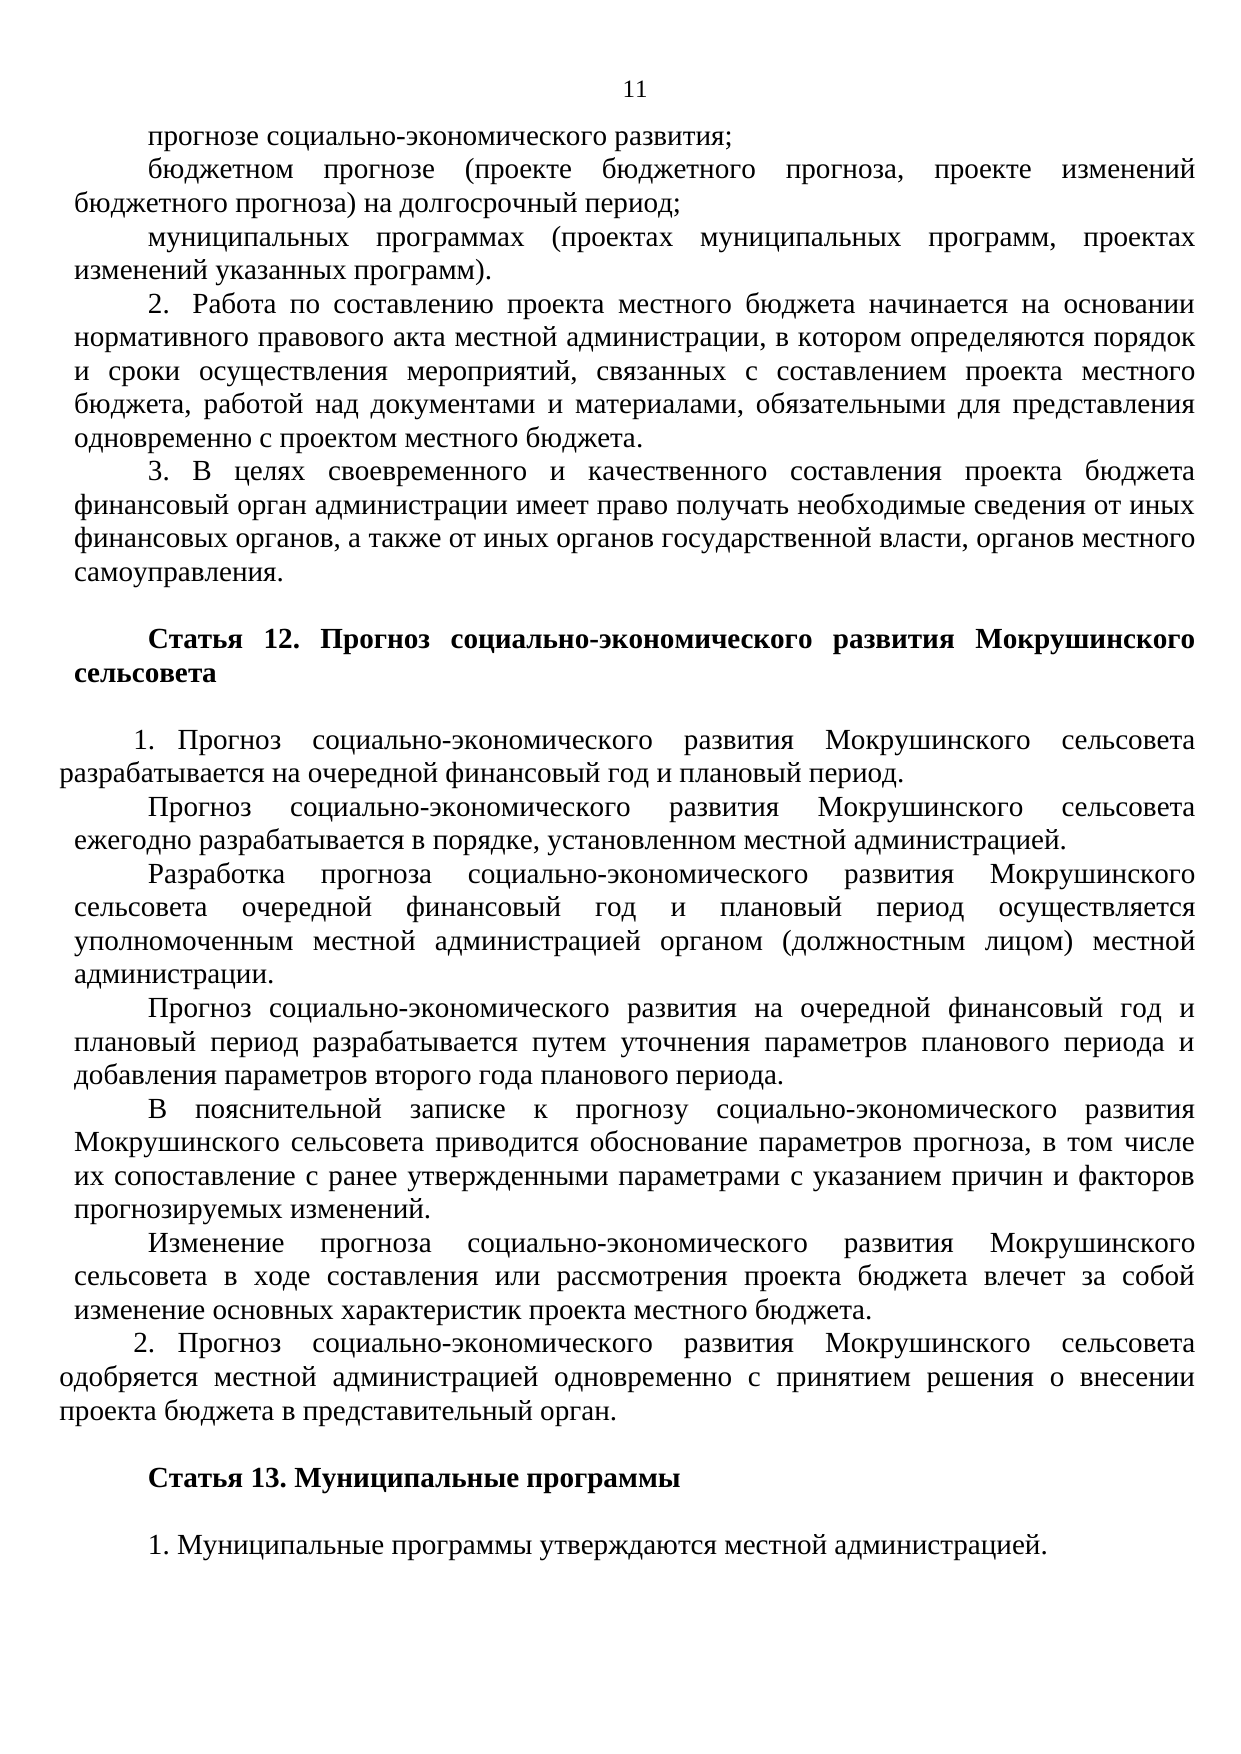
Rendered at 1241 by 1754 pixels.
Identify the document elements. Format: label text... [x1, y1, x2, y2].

list Работа по составлению проекта местного бюджета начинается на основании нормативного правового акта местной администрации, в котором определяются порядок и сроки осуществления мероприятий, связанных с составлением проекта местного бюджета, работой над документами и материалами, обязательными для представления одновременно с проектом местного бюджета. [74, 286, 1196, 453]
list Прогноз социально-экономического развития Мокрушинского сельсовета одобряется местной администрацией одновременно с принятием решения о внесении проекта бюджета в представительный орган. [59, 1326, 1196, 1426]
list Прогноз социально-экономического развития Мокрушинского сельсовета разрабатывается на очередной финансовый год и плановый период. [59, 722, 1196, 789]
text Прогноз социально-экономического развития Мокрушинского сельсовета ежегодно разрабатывается в порядке, установленном местной администрацией. [74, 789, 1196, 856]
text бюджетном прогнозе (проекте бюджетного прогноза, проекте изменений бюджетного прогноза) на долгосрочный период; [74, 152, 1196, 219]
text Статья 12. Прогноз социально-экономического развития Мокрушинского сельсовета [74, 621, 1196, 688]
text Разработка прогноза социально-экономического развития Мокрушинского сельсовета очередной финансовый год и плановый период осуществляется уполномоченным местной администрацией органом (должностным лицом) местной администрации. [74, 856, 1196, 990]
text Статья 13. Муниципальные программы [74, 1460, 1196, 1493]
list В целях своевременного и качественного составления проекта бюджета финансовый орган администрации имеет право получать необходимые сведения от иных финансовых органов, а также от иных органов государственной власти, органов местного самоуправления. [74, 453, 1196, 588]
text В пояснительной записке к прогнозу социально-экономического развития Мокрушинского сельсовета приводится обоснование параметров прогноза, в том числе их сопоставление с ранее утвержденными параметрами с указанием причин и факторов прогнозируемых изменений. [74, 1091, 1196, 1225]
text муниципальных программах (проектах муниципальных программ, проектах изменений указанных программ). [74, 219, 1196, 286]
text Изменение прогноза социально-экономического развития Мокрушинского сельсовета в ходе составления или рассмотрения проекта бюджета влечет за собой изменение основных характеристик проекта местного бюджета. [74, 1225, 1196, 1326]
text 1. Муниципальные программы утверждаются местной администрацией. [74, 1527, 1196, 1560]
text прогнозе социально-экономического развития; [148, 118, 1196, 152]
text Прогноз социально-экономического развития на очередной финансовый год и плановый период разрабатывается путем уточнения параметров планового периода и добавления параметров второго года планового периода. [74, 990, 1196, 1091]
